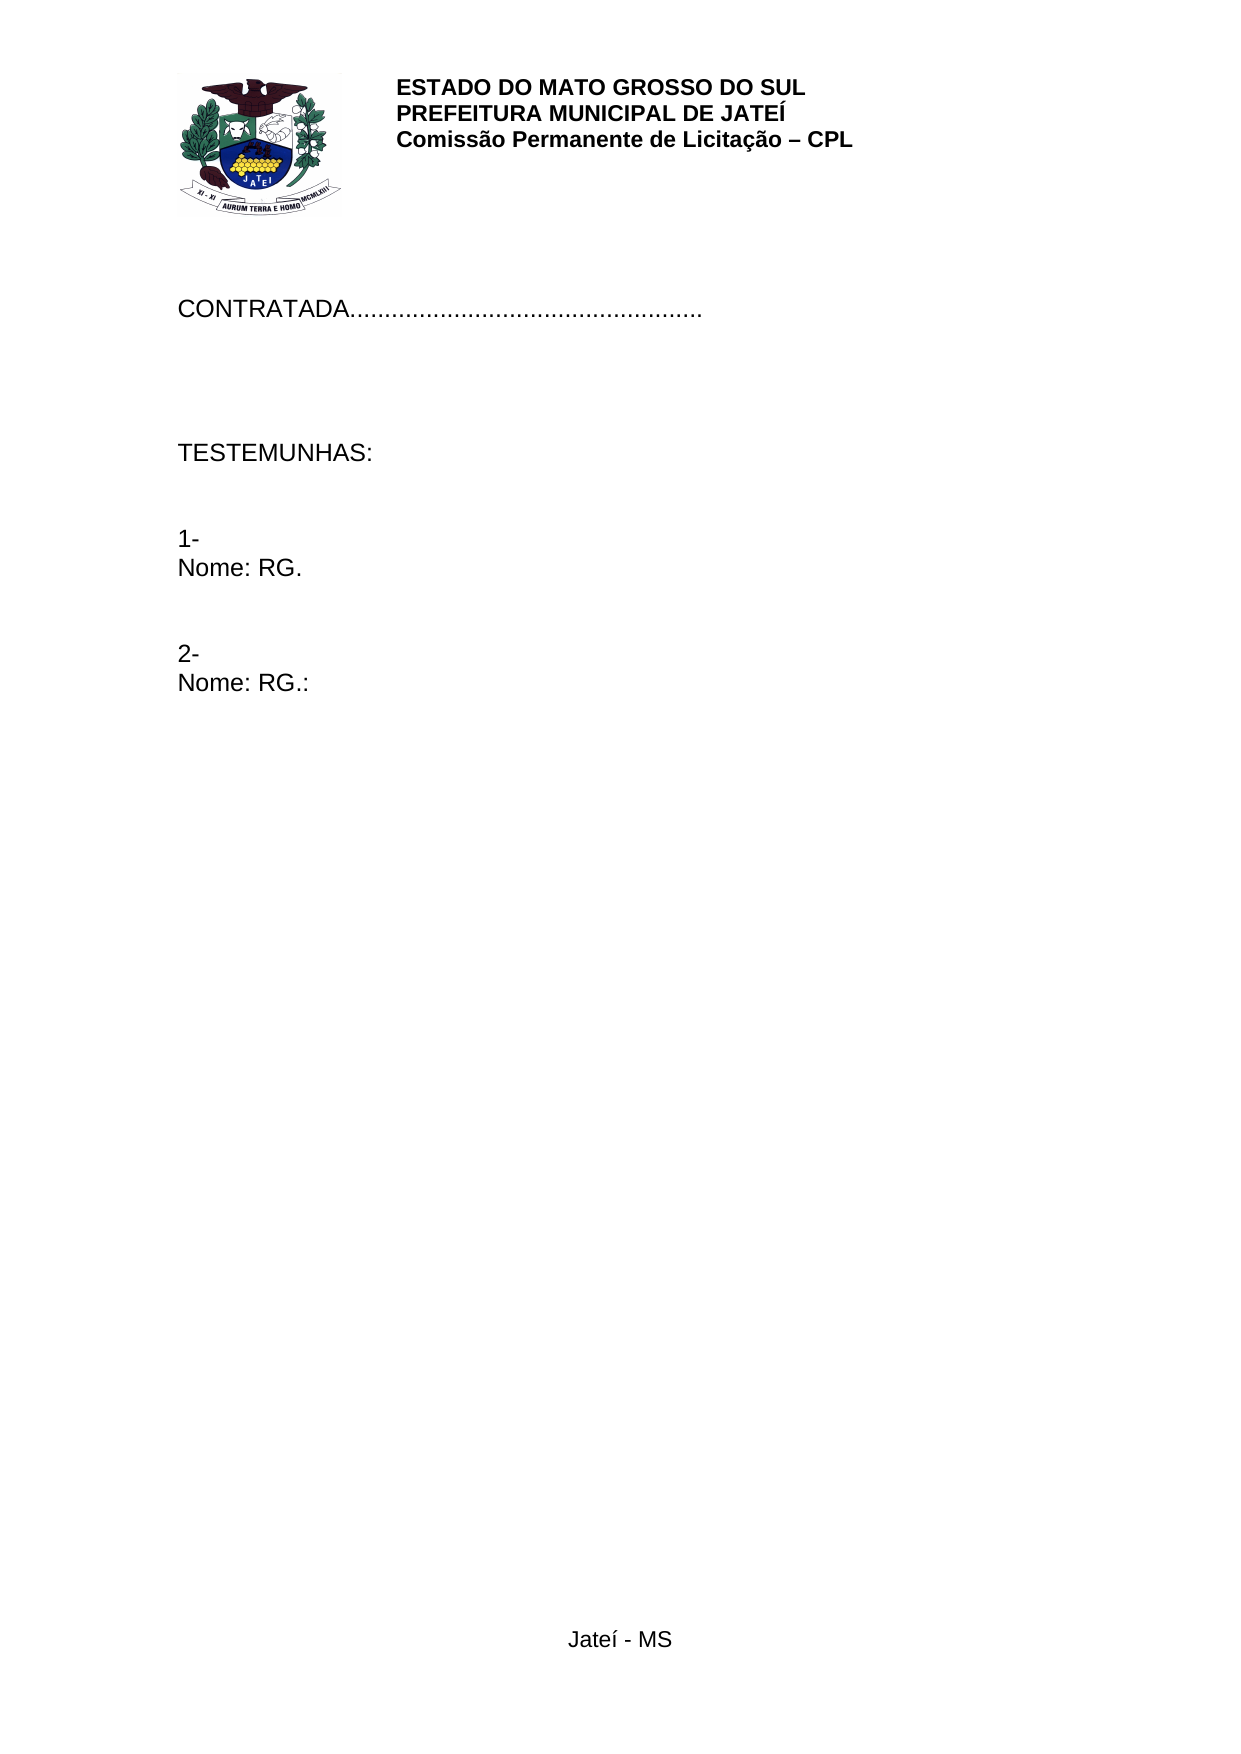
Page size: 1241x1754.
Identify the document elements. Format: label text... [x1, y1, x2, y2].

text CONTRATADA................................................... [177, 294, 1063, 323]
text Nome: RG. [177, 553, 1063, 582]
text 1- [177, 524, 1063, 553]
text 2- [177, 639, 1063, 668]
text Nome: RG.: [177, 668, 1063, 697]
picture [177, 73, 342, 217]
text TESTEMUNHAS: [177, 438, 1063, 467]
